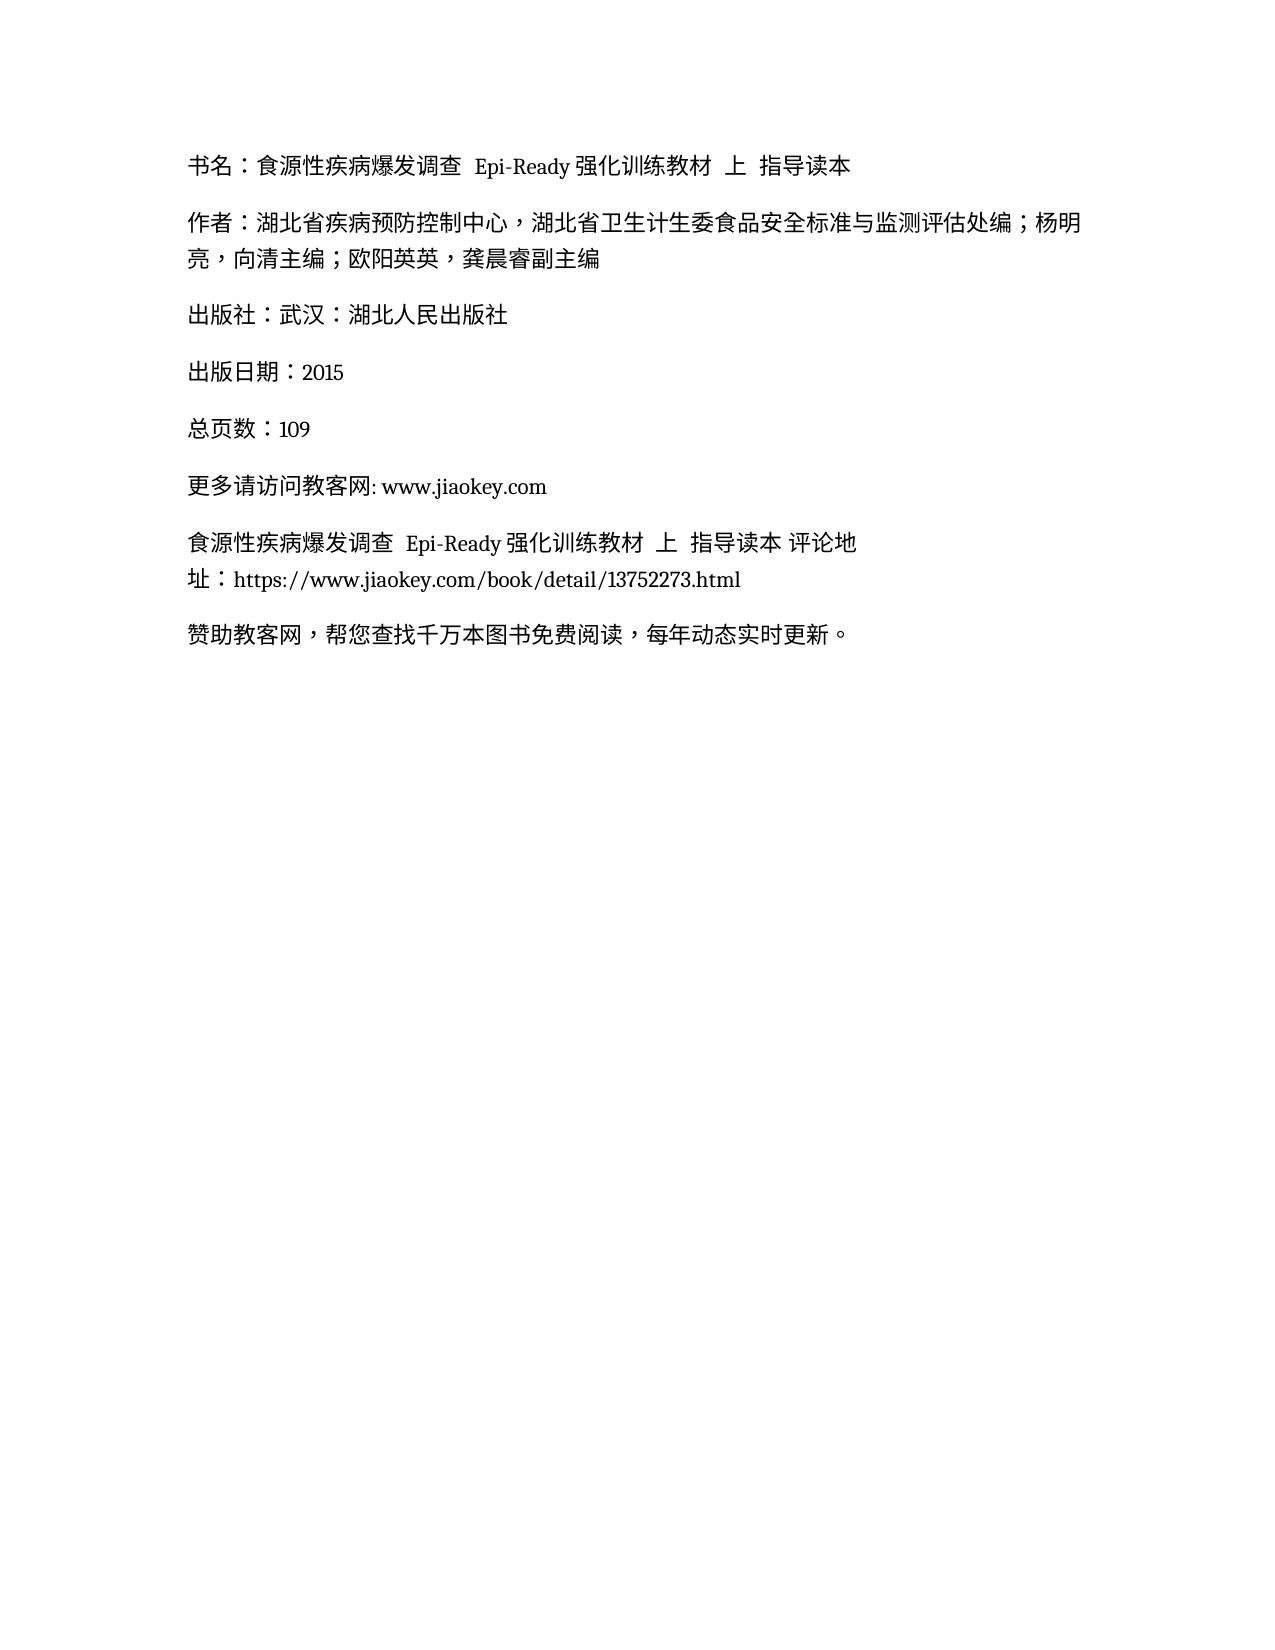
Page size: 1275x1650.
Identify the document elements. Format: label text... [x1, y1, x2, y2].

text 赞助教客网，帮您查找千万本图书免费阅读，每年动态实时更新。 [187, 619, 1087, 651]
text 更多请访问教客网: www.jiaokey.com [187, 470, 1087, 501]
text 出版社：武汉：湖北人民出版社 [187, 299, 1087, 331]
text 食源性疾病爆发调查 Epi-Ready强化训练教材 上 指导读本 评论地址：https://www.jiaokey.com/book/detail/13752273.html [187, 527, 1087, 594]
text 出版日期：2015 [187, 356, 1087, 387]
text 总页数：109 [187, 413, 1087, 444]
text 作者：湖北省疾病预防控制中心，湖北省卫生计生委食品安全标准与监测评估处编；杨明亮，向清主编；欧阳英英，龚晨睿副主编 [187, 207, 1087, 274]
text 书名：食源性疾病爆发调查 Epi-Ready强化训练教材 上 指导读本 [187, 150, 1087, 181]
